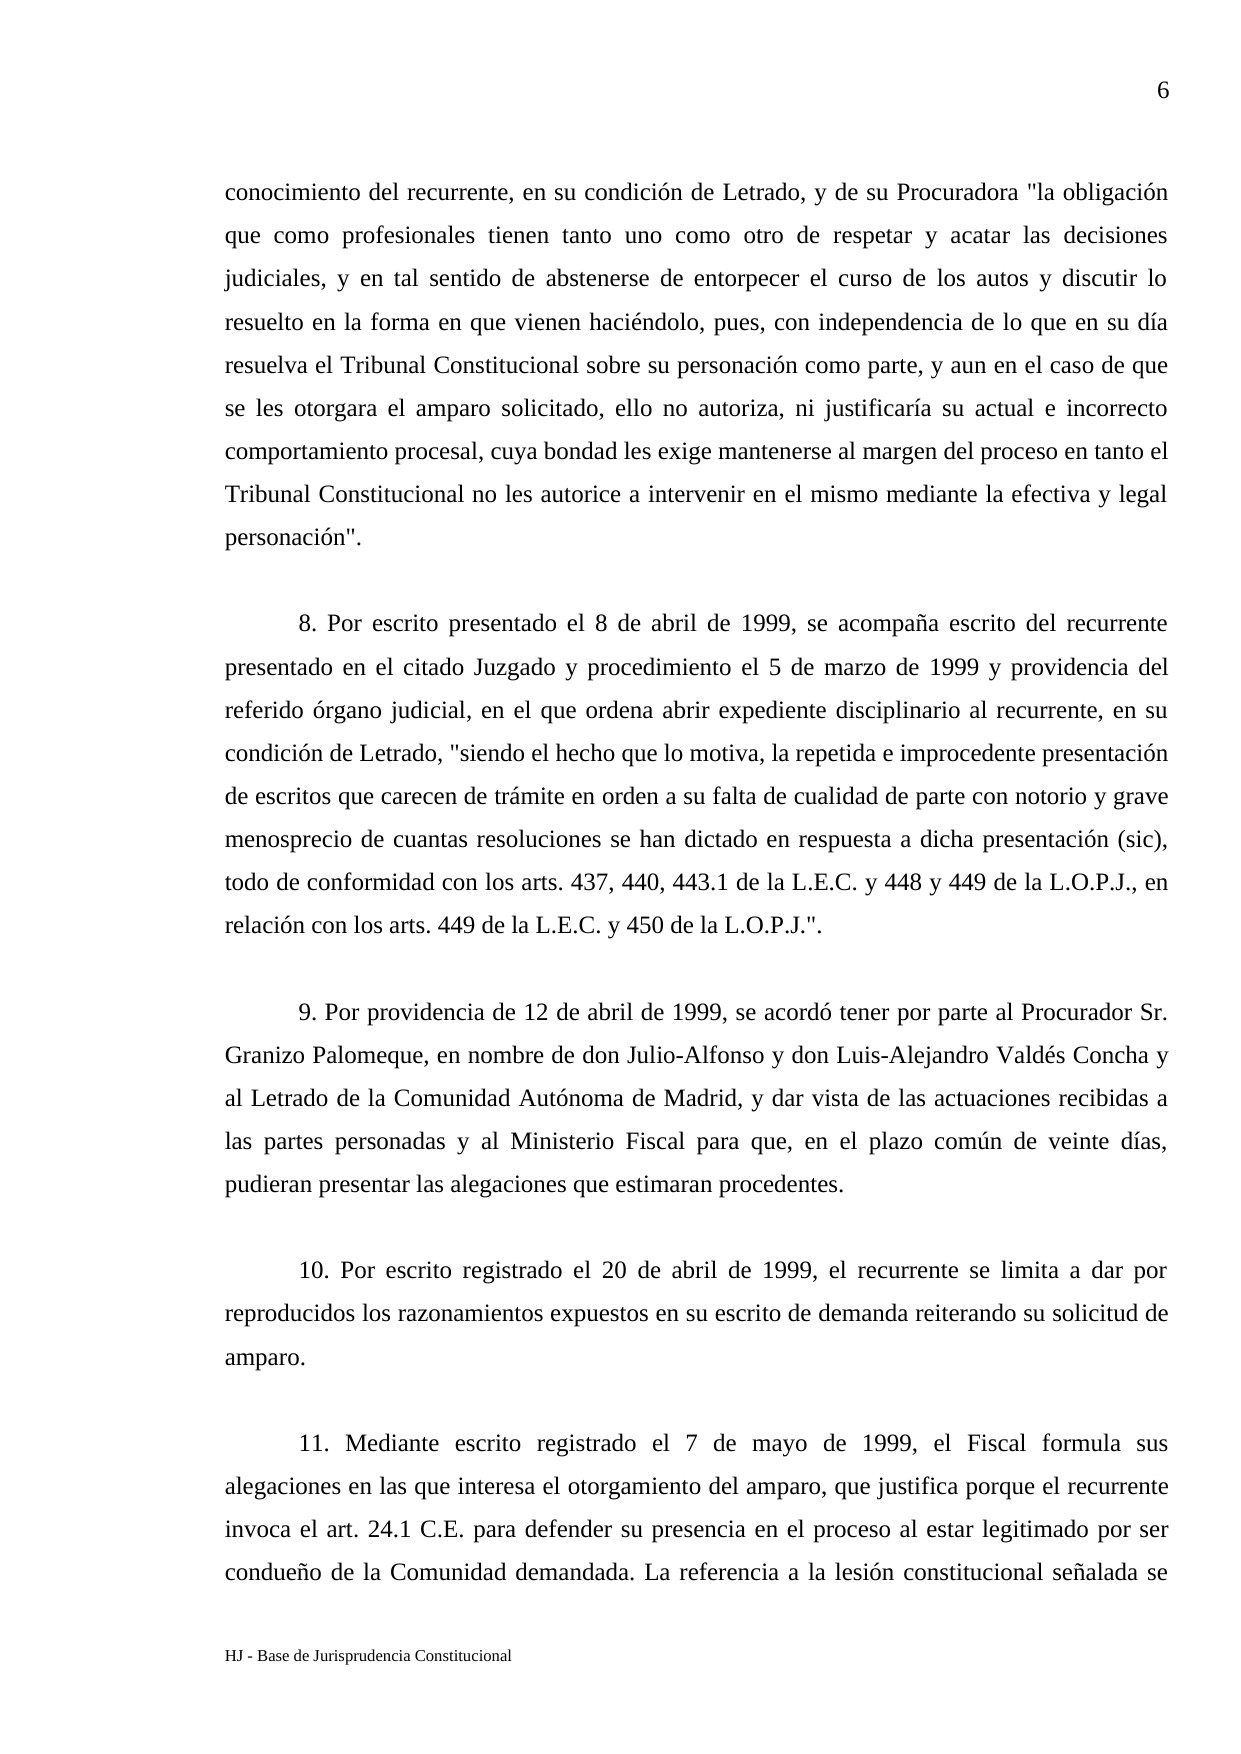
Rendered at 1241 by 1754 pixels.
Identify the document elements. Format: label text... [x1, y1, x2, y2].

text 8. Por escrito presentado el 8 de abril de 1999, se acompaña escrito del recurrente presentado en el citado Juzgado y procedimiento el 5 de marzo de 1999 y providencia del referido órgano judicial, en el que ordena abrir expediente disciplinario al recurrente, en su condición de Letrado, "siendo el hecho que lo motiva, la repetida e improcedente presentación de escritos que carecen de trámite en orden a su falta de cualidad de parte con notorio y grave menosprecio de cuantas resoluciones se han dictado en respuesta a dicha presentación (sic), todo de conformidad con los arts. 437, 440, 443.1 de la L.E.C. y 448 y 449 de la L.O.P.J., en relación con los arts. 449 de la L.E.C. y 450 de la L.O.P.J.". [224, 608, 1169, 939]
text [224, 1428, 1169, 1586]
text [224, 177, 1169, 551]
text 9. Por providencia de 12 de abril de 1999, se acordó tener por parte al Procurador Sr. Granizo Palomeque, en nombre de don Julio-Alfonso y don Luis-Alejandro Valdés Concha y al Letrado de la Comunidad Autónoma de Madrid, y dar vista de las actuaciones recibidas a las partes personadas y al Ministerio Fiscal para que, en el plazo común de veinte días, pudieran presentar las alegaciones que estimaran procedentes. [224, 997, 1169, 1198]
text 10. Por escrito registrado el 20 de abril de 1999, el recurrente se limita a dar por reproducidos los razonamientos expuestos en su escrito de demanda reiterando su solicitud de amparo. [224, 1255, 1169, 1370]
